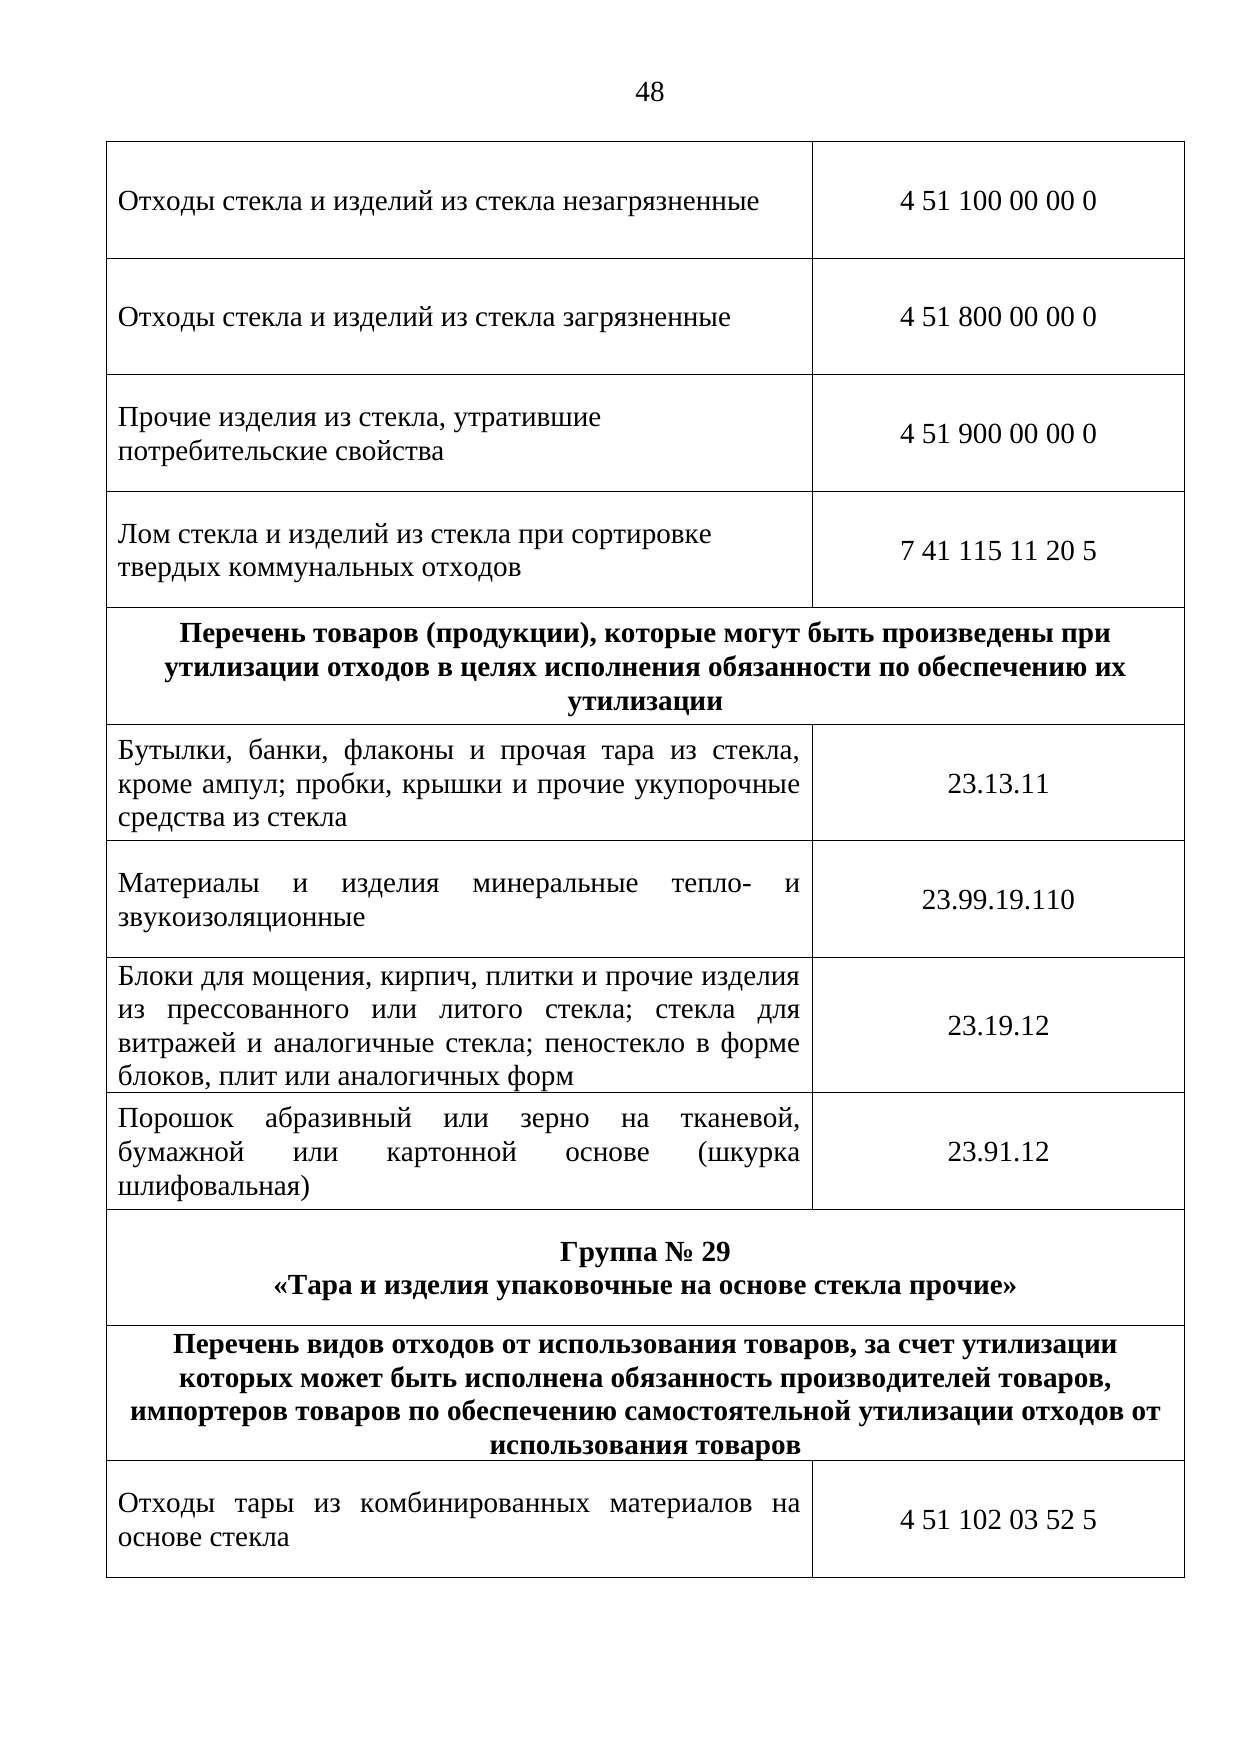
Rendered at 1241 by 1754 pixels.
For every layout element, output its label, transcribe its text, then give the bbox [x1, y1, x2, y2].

table_cell Бутылки, банки, флаконы и прочая тара из стекла, кроме ампул; пробки, крышки и прочие укупорочные средства из стекла [107, 725, 812, 840]
table_cell Блоки для мощения, кирпич, плитки и прочие изделия из прессованного или литого стекла; стекла для витражей и аналогичные стекла; пеностекло в форме блоков, плит или аналогичных форм [107, 958, 812, 1092]
table_cell 23.99.19.110 [813, 841, 1184, 957]
table_cell 4 51 100 00 00 0 [813, 142, 1184, 257]
table_cell 4 51 900 00 00 0 [813, 375, 1184, 491]
table_cell 7 41 115 11 20 5 [813, 492, 1184, 607]
table_cell 4 51 800 00 00 0 [813, 259, 1184, 374]
table_cell 23.13.11 [813, 725, 1184, 840]
table_cell Перечень видов отходов от использования товаров, за счет утилизации которых может быть исполнена обязанность производителей товаров, импортеров товаров по обеспечению самостоятельной утилизации отходов от использования товаров [107, 1326, 1184, 1460]
table_cell 23.19.12 [813, 958, 1184, 1092]
table_cell Материалы и изделия минеральные тепло- и звукоизоляционные [107, 841, 812, 957]
table_cell Отходы стекла и изделий из стекла загрязненные [107, 259, 812, 374]
table_cell 4 51 102 03 52 5 [813, 1461, 1184, 1577]
table_cell Лом стекла и изделий из стекла при сортировке твердых коммунальных отходов [107, 492, 812, 607]
table_cell Группа № 29 «Тара и изделия упаковочные на основе стекла прочие» [107, 1210, 1184, 1325]
table_cell Перечень товаров (продукции), которые могут быть произведены при утилизации отходов в целях исполнения обязанности по обеспечению их утилизации [107, 608, 1184, 724]
table_cell 23.91.12 [813, 1093, 1184, 1209]
table_cell Отходы стекла и изделий из стекла незагрязненные [107, 142, 812, 257]
table_cell Отходы тары из комбинированных материалов на основе стекла [107, 1461, 812, 1577]
table_cell Прочие изделия из стекла, утратившие потребительские свойства [107, 375, 812, 491]
table_cell Порошок абразивный или зерно на тканевой, бумажной или картонной основе (шкурка шлифовальная) [107, 1093, 812, 1209]
